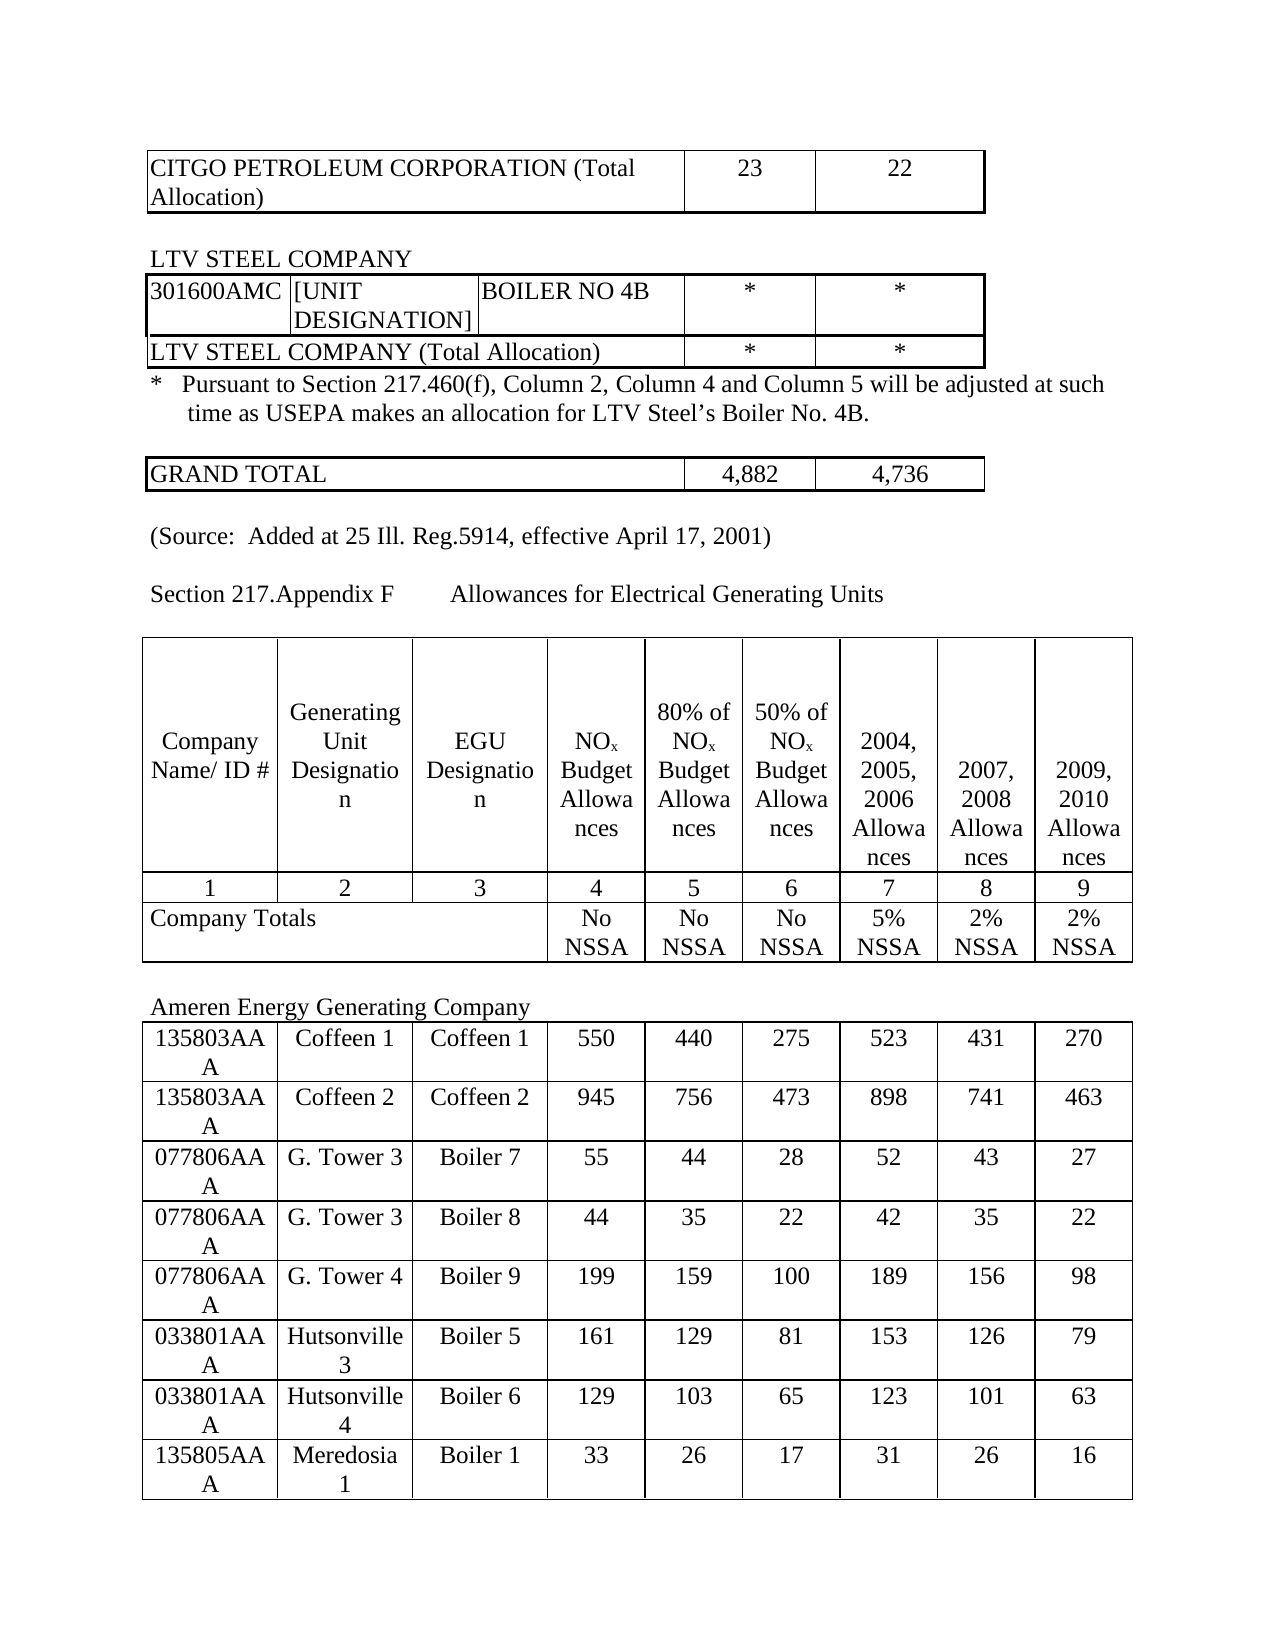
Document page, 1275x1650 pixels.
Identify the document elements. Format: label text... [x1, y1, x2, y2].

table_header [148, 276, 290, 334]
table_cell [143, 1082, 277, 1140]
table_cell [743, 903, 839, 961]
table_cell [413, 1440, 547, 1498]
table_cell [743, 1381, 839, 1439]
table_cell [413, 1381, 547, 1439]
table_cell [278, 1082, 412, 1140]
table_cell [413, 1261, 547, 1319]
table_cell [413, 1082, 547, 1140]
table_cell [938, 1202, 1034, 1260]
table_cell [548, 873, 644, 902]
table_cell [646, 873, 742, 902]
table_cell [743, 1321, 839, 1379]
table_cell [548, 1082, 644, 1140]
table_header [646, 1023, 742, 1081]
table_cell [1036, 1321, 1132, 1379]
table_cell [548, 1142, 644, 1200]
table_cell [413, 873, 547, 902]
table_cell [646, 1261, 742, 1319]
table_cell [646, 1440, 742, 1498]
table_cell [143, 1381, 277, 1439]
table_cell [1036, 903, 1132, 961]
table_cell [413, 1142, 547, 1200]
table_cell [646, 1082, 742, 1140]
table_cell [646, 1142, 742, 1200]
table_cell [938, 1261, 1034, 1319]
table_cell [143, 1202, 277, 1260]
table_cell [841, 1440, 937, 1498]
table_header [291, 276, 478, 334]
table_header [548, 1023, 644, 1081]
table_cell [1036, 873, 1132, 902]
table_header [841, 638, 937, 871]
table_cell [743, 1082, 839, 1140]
text * Pursuant to Section 217.460(f), Column 2, Column 4 and Column 5 will be adjusted at such time as USEPA makes an allocation for LTV Steel’s Boiler No. 4B. [150, 369, 1125, 427]
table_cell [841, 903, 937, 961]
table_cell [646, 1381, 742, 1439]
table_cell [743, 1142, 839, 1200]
text ltv Steel COMPANY [150, 243, 1125, 272]
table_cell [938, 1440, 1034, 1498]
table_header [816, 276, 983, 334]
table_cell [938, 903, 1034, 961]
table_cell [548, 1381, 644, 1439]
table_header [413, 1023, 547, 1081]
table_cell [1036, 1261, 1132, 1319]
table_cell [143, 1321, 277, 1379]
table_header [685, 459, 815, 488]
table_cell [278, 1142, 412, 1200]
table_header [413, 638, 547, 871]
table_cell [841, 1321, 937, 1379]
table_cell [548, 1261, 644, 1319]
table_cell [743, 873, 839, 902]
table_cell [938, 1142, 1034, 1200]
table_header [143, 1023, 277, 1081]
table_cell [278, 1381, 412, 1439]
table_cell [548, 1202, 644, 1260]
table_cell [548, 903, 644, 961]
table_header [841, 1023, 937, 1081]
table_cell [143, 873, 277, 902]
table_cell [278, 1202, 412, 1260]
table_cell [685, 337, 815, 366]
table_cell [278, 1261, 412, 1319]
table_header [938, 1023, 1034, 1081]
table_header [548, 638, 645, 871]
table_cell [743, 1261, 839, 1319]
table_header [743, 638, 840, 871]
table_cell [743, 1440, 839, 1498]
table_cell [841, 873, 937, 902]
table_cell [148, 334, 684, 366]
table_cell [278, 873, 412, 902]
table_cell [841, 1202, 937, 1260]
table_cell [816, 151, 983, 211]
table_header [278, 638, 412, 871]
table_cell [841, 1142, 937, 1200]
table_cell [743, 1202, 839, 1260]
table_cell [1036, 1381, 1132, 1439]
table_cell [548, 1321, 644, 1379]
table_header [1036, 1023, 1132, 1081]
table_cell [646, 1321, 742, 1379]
text Ameren Energy Generating Company [150, 992, 1125, 1021]
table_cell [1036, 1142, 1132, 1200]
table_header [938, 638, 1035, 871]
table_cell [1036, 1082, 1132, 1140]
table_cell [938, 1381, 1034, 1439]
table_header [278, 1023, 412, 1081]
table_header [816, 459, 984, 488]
text Section 217.Appendix F Allowances for Electrical Generating Units [150, 579, 1125, 608]
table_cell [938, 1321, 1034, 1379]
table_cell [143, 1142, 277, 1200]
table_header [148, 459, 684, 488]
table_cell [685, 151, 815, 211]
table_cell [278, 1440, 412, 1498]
text (Source: Added at 25 Ill. Reg.5914, effective April 17, 2001) [150, 521, 1125, 550]
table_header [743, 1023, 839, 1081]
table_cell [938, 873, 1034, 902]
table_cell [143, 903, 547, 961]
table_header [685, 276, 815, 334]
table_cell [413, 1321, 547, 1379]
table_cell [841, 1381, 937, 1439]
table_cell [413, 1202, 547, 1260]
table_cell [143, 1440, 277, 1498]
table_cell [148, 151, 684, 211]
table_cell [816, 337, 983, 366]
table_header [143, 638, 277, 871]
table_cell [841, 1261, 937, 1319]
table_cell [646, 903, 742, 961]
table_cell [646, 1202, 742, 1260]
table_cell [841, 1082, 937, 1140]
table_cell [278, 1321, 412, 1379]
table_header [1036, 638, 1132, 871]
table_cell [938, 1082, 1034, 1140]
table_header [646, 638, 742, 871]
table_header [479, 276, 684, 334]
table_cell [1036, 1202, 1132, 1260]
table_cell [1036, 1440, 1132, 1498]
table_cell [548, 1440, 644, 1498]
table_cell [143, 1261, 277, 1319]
